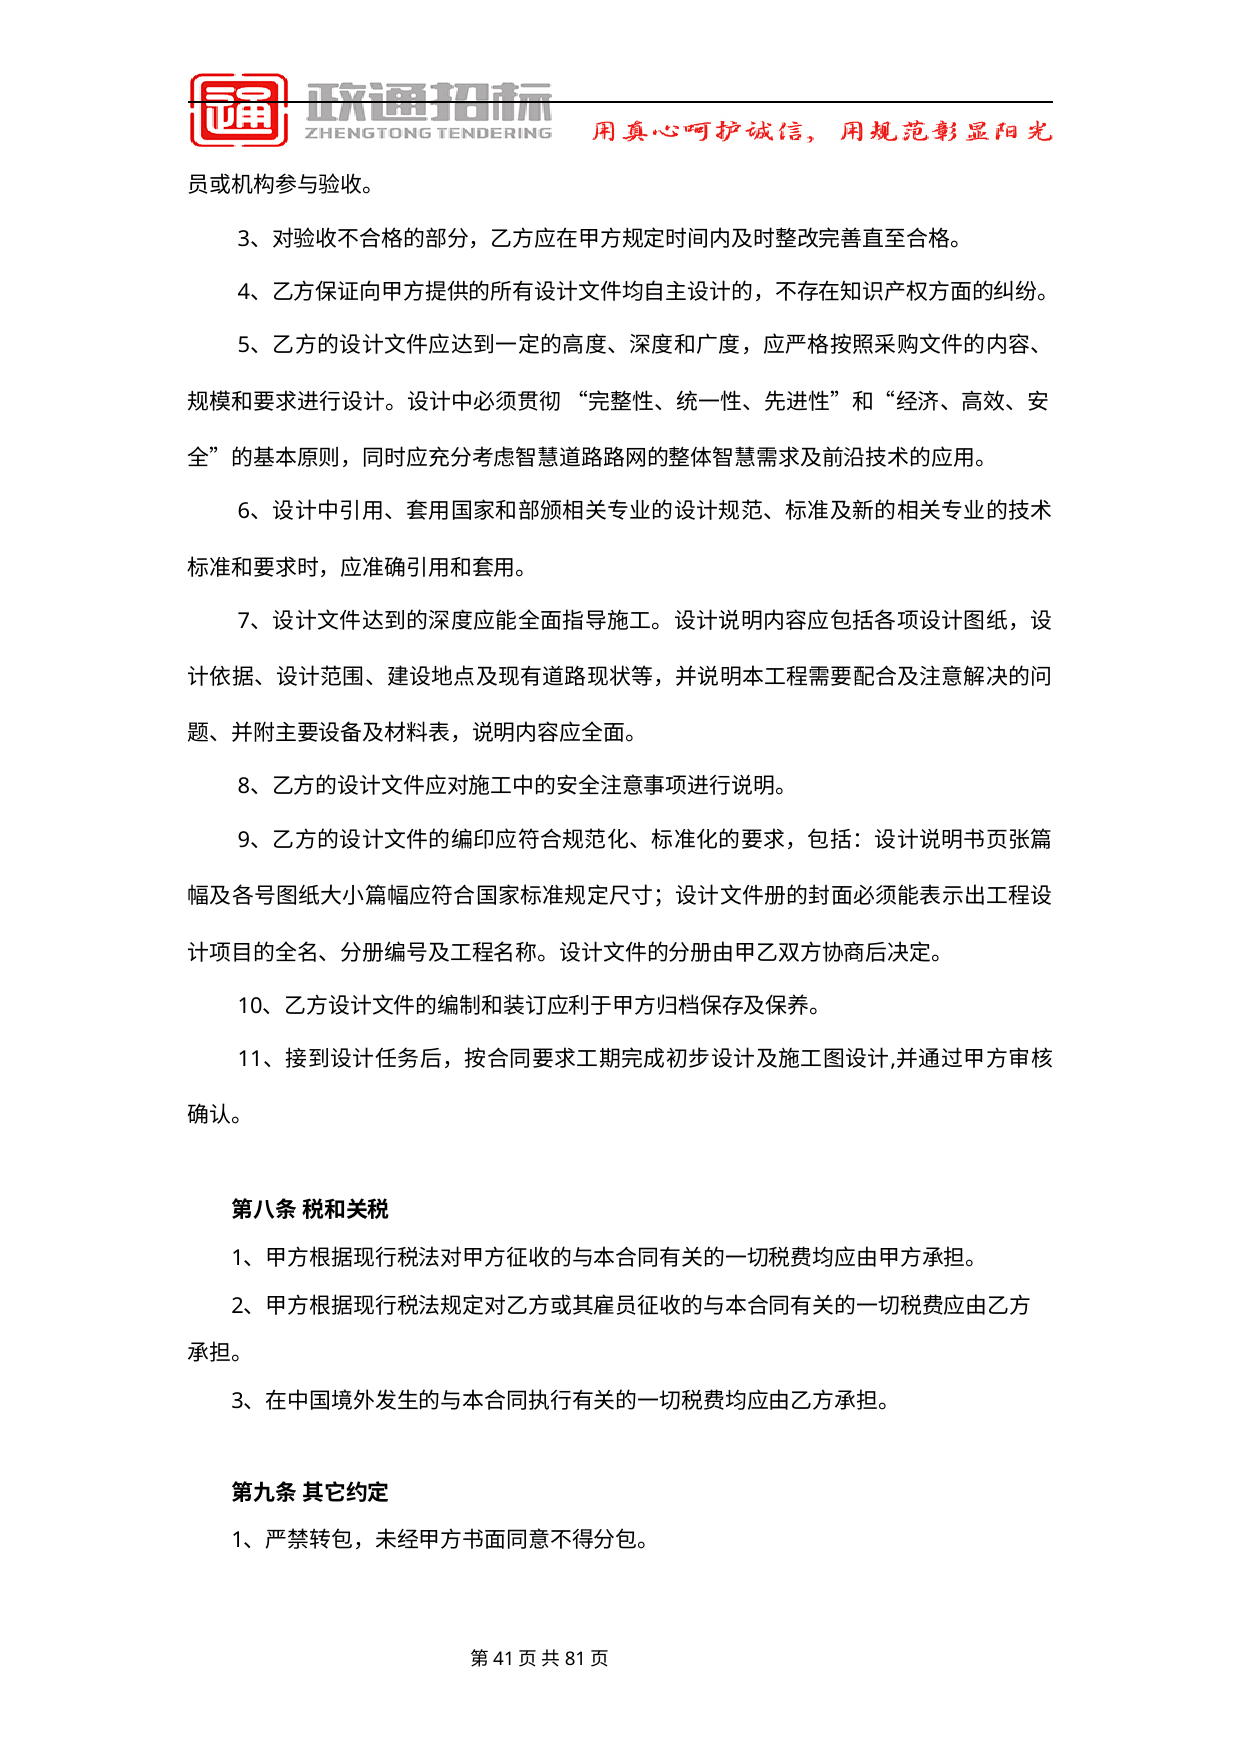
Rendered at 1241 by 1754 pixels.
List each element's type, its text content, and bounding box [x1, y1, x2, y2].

text 1、甲方根据现行税法对甲方征收的与本合同有关的一切税费均应由甲方承担。 [187, 1240, 1053, 1272]
text 5、乙方的设计文件应达到一定的高度、深度和广度，应严格按照采购文件的内容、规模和要求进行设计。设计中必须贯彻 “完整性、统一性、先进性”和“经济、高效、安全”的基本原则，同时应充分考虑智慧道路路网的整体智慧需求及前沿技术的应用。 [187, 324, 1053, 474]
text 9、乙方的设计文件的编印应符合规范化、标准化的要求，包括：设计说明书页张篇幅及各号图纸大小篇幅应符合国家标准规定尺寸；设计文件册的封面必须能表示出工程设计项目的全名、分册编号及工程名称。设计文件的分册由甲乙双方协商后决定。 [187, 819, 1053, 969]
text 1、严禁转包，未经甲方书面同意不得分包。 [187, 1522, 1053, 1554]
text 11、接到设计任务后，按合同要求工期完成初步设计及施工图设计,并通过甲方审核确认。 [187, 1038, 1053, 1132]
text 第八条 税和关税 [187, 1192, 1053, 1224]
text 2、甲方组织项目验收小组按国家有关规定、规范进行验收，必要时邀请相关专业人员或机构参与验收。 [187, 164, 1053, 202]
picture [188, 73, 1053, 101]
text 3、在中国境外发生的与本合同执行有关的一切税费均应由乙方承担。 [187, 1383, 1053, 1414]
text 8、乙方的设计文件应对施工中的安全注意事项进行说明。 [187, 766, 1053, 803]
text 6、设计中引用、套用国家和部颁相关专业的设计规范、标准及新的相关专业的技术标准和要求时，应准确引用和套用。 [187, 490, 1053, 584]
picture [188, 103, 1053, 147]
text 第九条 其它约定 [187, 1475, 1053, 1507]
text 3、对验收不合格的部分，乙方应在甲方规定时间内及时整改完善直至合格。 [187, 218, 1053, 255]
text 4、乙方保证向甲方提供的所有设计文件均自主设计的，不存在知识产权方面的纠纷。 [187, 271, 1053, 309]
text 7、设计文件达到的深度应能全面指导施工。设计说明内容应包括各项设计图纸，设计依据、设计范围、建设地点及现有道路现状等，并说明本工程需要配合及注意解决的问题、并附主要设备及材料表，说明内容应全面。 [187, 600, 1053, 750]
text 10、乙方设计文件的编制和装订应利于甲方归档保存及保养。 [187, 985, 1053, 1022]
text 2、甲方根据现行税法规定对乙方或其雇员征收的与本合同有关的一切税费应由乙方承担。 [187, 1288, 1053, 1367]
